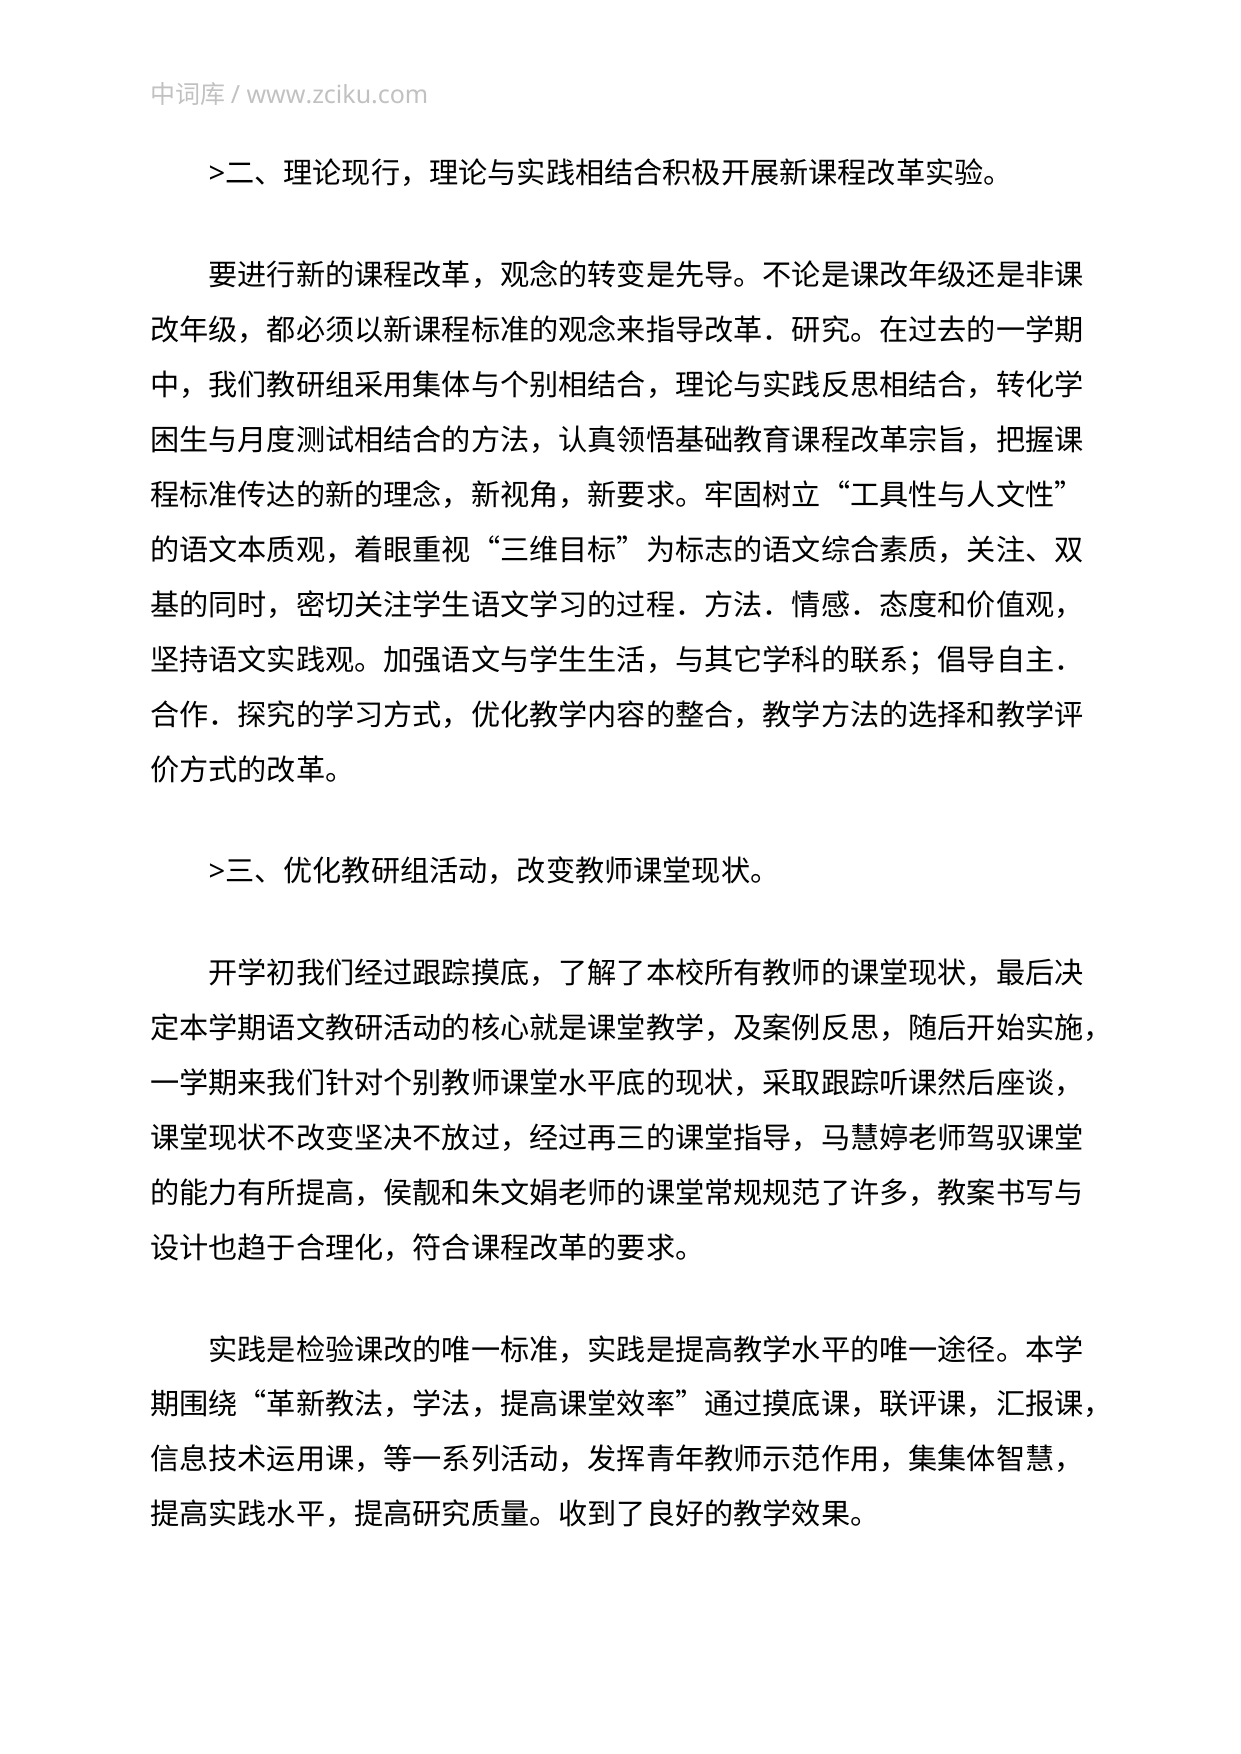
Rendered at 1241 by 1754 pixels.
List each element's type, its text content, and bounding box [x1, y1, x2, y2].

text >三、优化教研组活动，改变教师课堂现状。 [150, 848, 1090, 890]
text 开学初我们经过跟踪摸底，了解了本校所有教师的课堂现状，最后决定本学期语文教研活动的核心就是课堂教学，及案例反思，随后开始实施，一学期来我们针对个别教师课堂水平底的现状，采取跟踪听课然后座谈，课堂现状不改变坚决不放过，经过再三的课堂指导，马慧婷老师驾驭课堂的能力有所提高，侯靓和朱文娟老师的课堂常规规范了许多，教案书写与设计也趋于合理化，符合课程改革的要求。 [150, 950, 1090, 1267]
text 实践是检验课改的唯一标准，实践是提高教学水平的唯一途径。本学期围绕“革新教法，学法，提高课堂效率”通过摸底课，联评课，汇报课，信息技术运用课，等一系列活动，发挥青年教师示范作用，集集体智慧，提高实践水平，提高研究质量。收到了良好的教学效果。 [150, 1326, 1090, 1533]
text >二、理论现行，理论与实践相结合积极开展新课程改革实验。 [150, 150, 1090, 192]
text 要进行新的课程改革，观念的转变是先导。不论是课改年级还是非课改年级，都必须以新课程标准的观念来指导改革．研究。在过去的一学期中，我们教研组采用集体与个别相结合，理论与实践反思相结合，转化学困生与月度测试相结合的方法，认真领悟基础教育课程改革宗旨，把握课程标准传达的新的理念，新视角，新要求。牢固树立“工具性与人文性”的语文本质观，着眼重视“三维目标”为标志的语文综合素质，关注、双基的同时，密切关注学生语文学习的过程．方法．情感．态度和价值观，坚持语文实践观。加强语文与学生生活，与其它学科的联系；倡导自主．合作．探究的学习方式，优化教学内容的整合，教学方法的选择和教学评价方式的改革。 [150, 252, 1090, 788]
